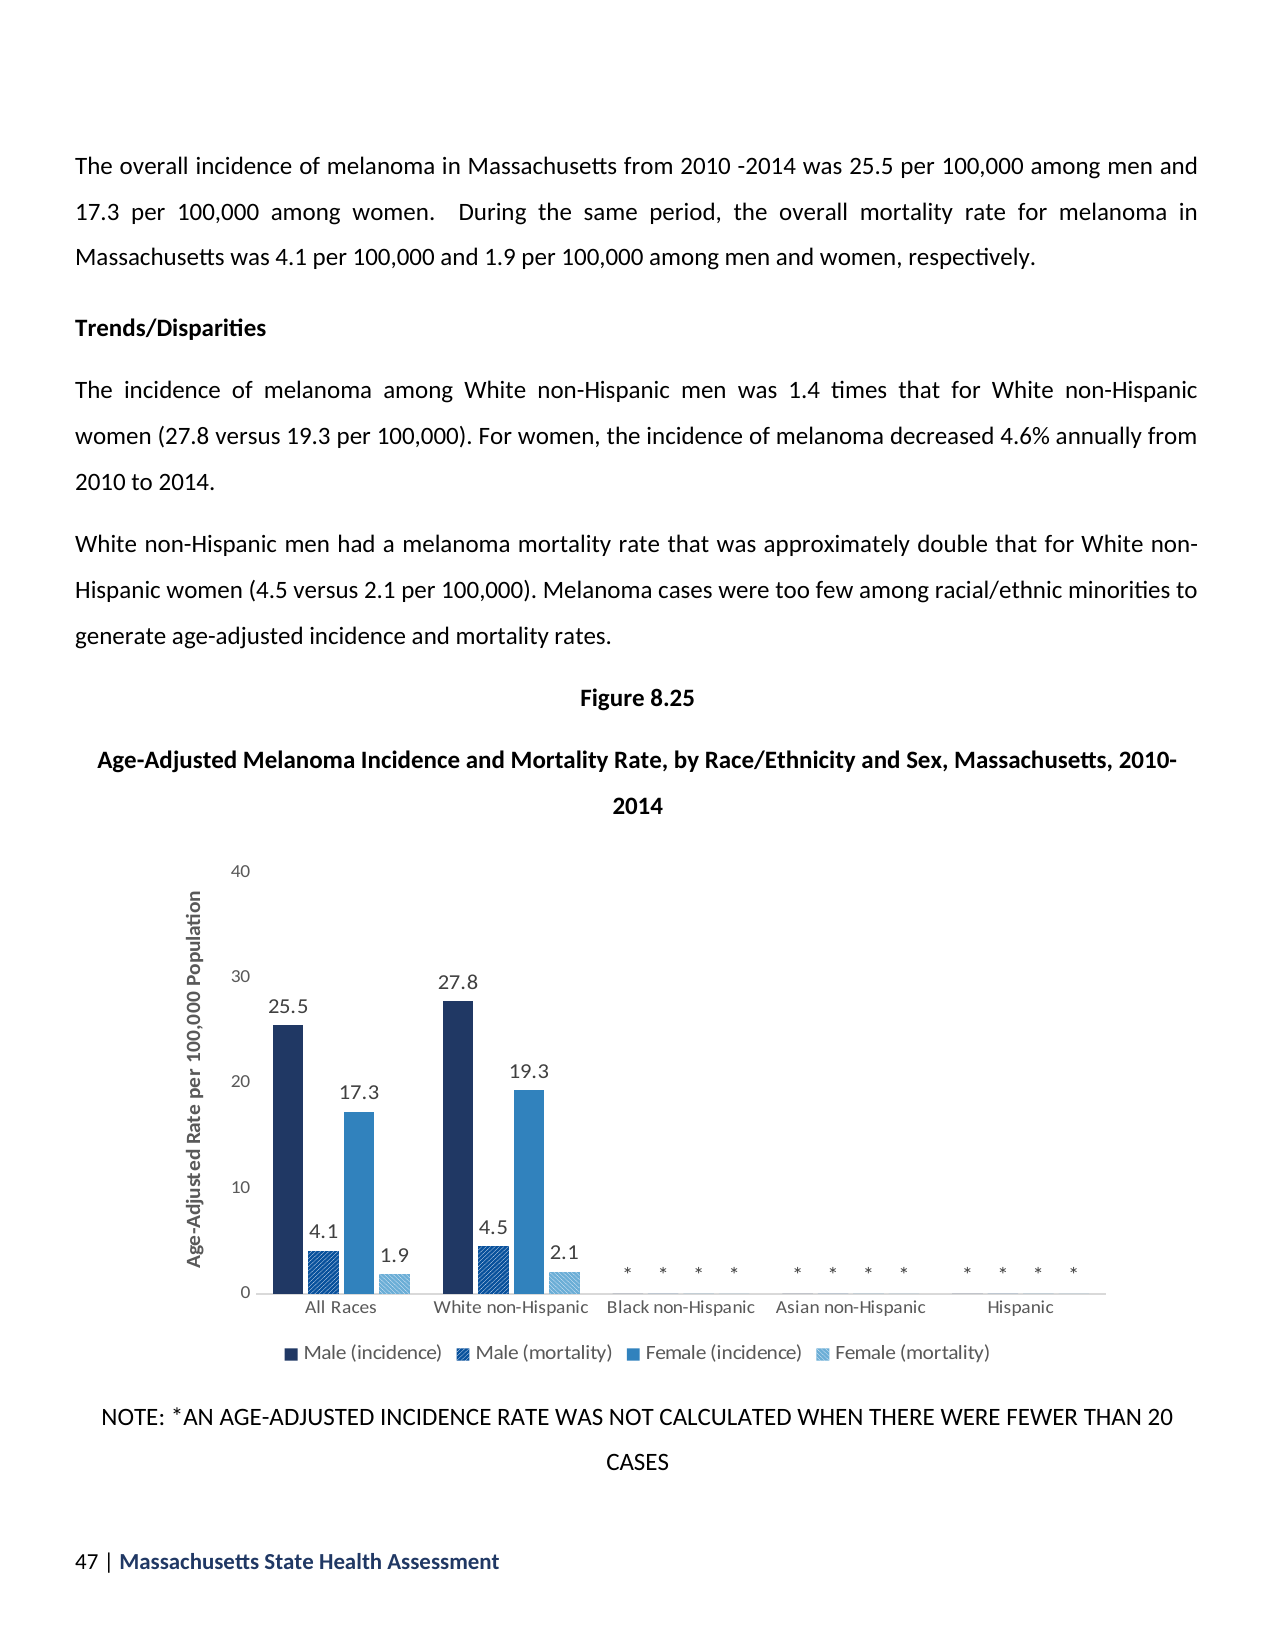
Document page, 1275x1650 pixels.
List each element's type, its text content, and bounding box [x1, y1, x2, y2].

text The incidence of melanoma among White non-Hispanic men was 1.4 times that for White non-Hispanic women (27.8 versus 19.3 per 100,000). For women, the incidence of melanoma decreased 4.6% annually from 2010 to 2014. [75, 374, 1200, 497]
text White non-Hispanic men had a melanoma mortality rate that was approximately double that for White non-Hispanic women (4.5 versus 2.1 per 100,000). Melanoma cases were too few among racial/ethnic minorities to generate age-adjusted incidence and mortality rates. [75, 528, 1200, 650]
text Age-Adjusted Melanoma Incidence and Mortality Rate, by Race/Ethnicity and Sex, Massachusetts, 2010-2014 [75, 745, 1200, 821]
text NOTE: *AN AGE-ADJUSTED INCIDENCE RATE WAS NOT CALCULATED WHEN THERE WERE FEWER THAN 20 CASES [75, 1401, 1200, 1477]
text The overall incidence of melanoma in Massachusetts from 2010 -2014 was 25.5 per 100,000 among men and 17.3 per 100,000 among women. During the same period, the overall mortality rate for melanoma in Massachusetts was 4.1 per 100,000 and 1.9 per 100,000 among men and women, respectively. [75, 150, 1200, 272]
text Figure 8.25 [75, 682, 1200, 713]
subtitle Trends/Disparities [75, 312, 1200, 343]
